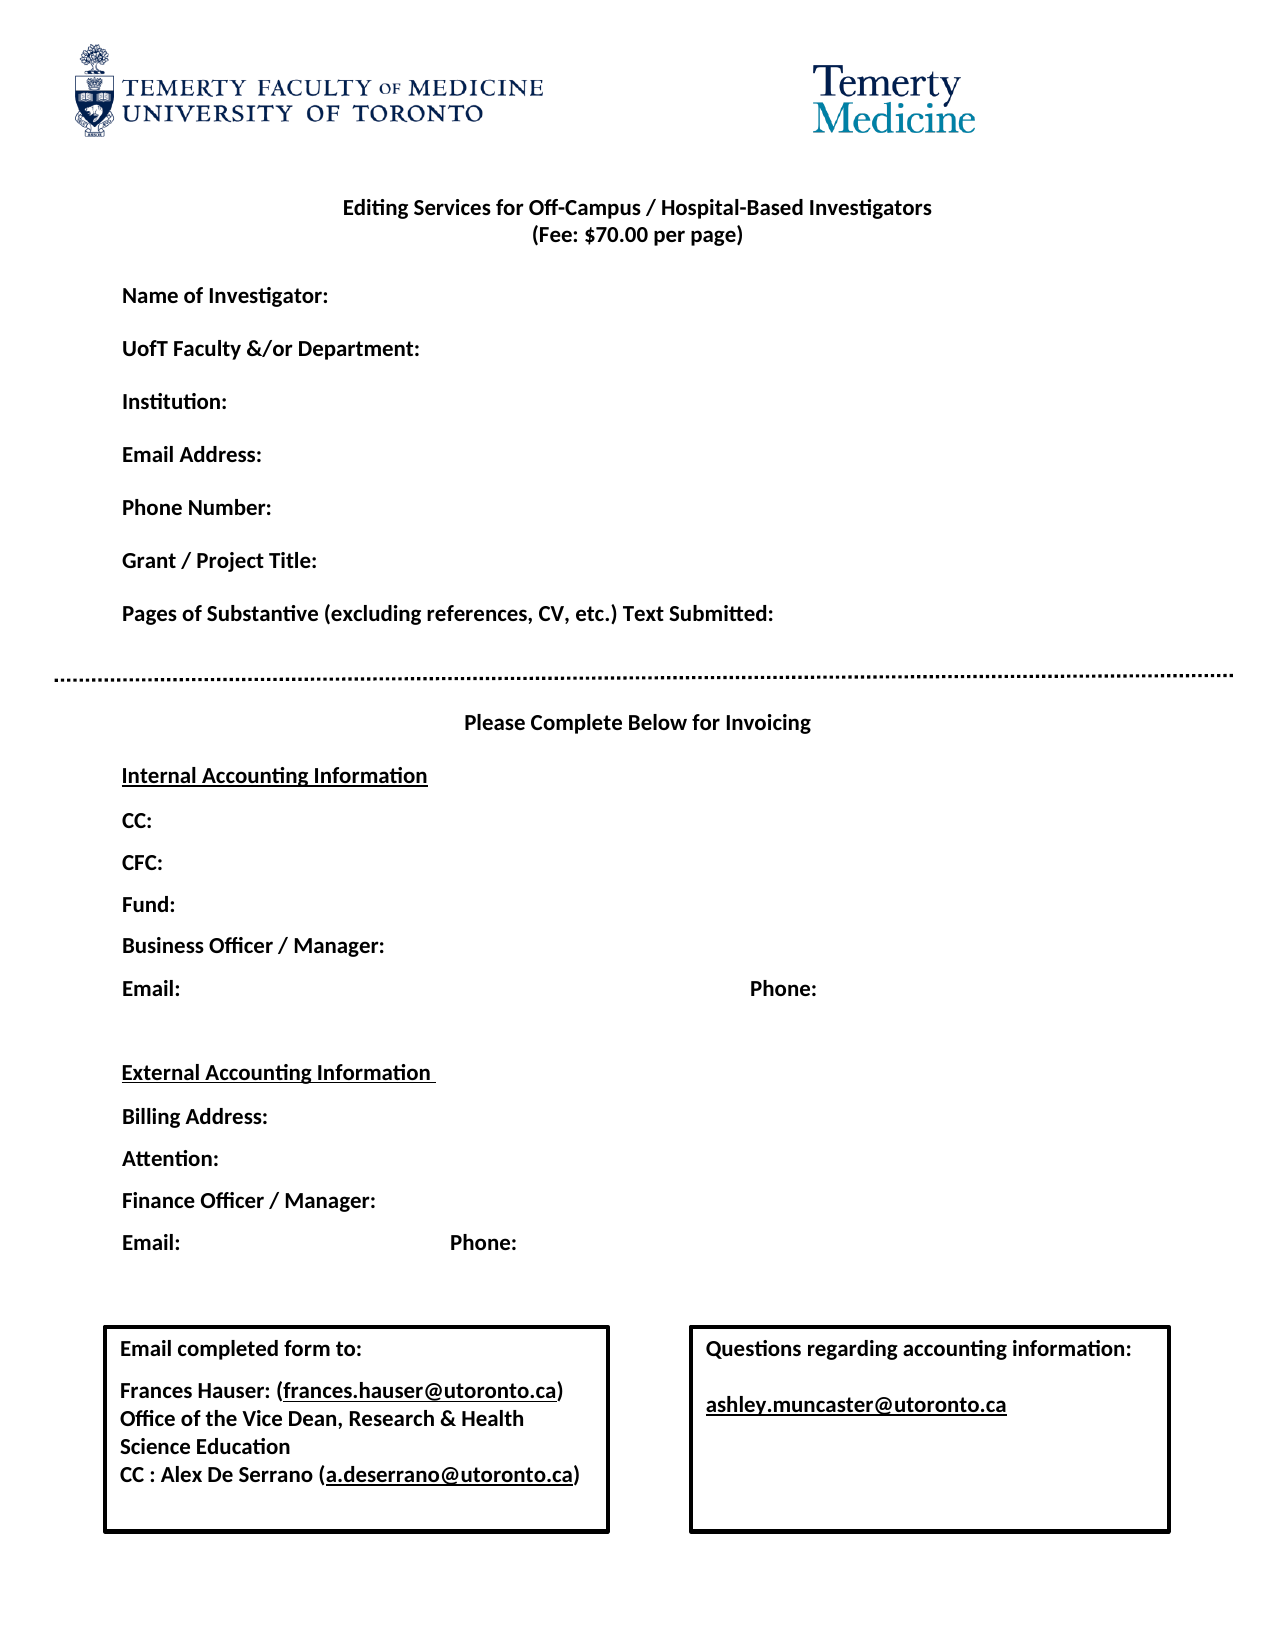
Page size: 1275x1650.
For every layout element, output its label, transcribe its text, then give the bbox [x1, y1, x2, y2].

text (Fee: $70.00 per page) [75, 221, 1200, 249]
text Name of Investigator: [122, 281, 1200, 309]
text Fund: [122, 890, 1200, 918]
text CC: [122, 806, 1200, 834]
text Pages of Substantive (excluding references, CV, etc.) Text Submitted: [122, 599, 1200, 627]
picture [944, 116, 951, 133]
text Grant / Project Title: [122, 546, 1200, 574]
text Phone Number: [122, 493, 1200, 521]
text Email: Phone: [122, 1228, 1200, 1256]
text Internal Accounting Information [121, 761, 1200, 789]
text Email: Phone: [122, 974, 1200, 1002]
text Please Complete Below for Invoicing [75, 708, 1200, 736]
text UofT Faculty &/or Department: [122, 334, 1200, 362]
picture [963, 116, 975, 133]
text Billing Address: [122, 1102, 1200, 1130]
text CFC: [122, 848, 1200, 876]
text Institution: [122, 387, 1200, 415]
picture [813, 65, 975, 133]
text Email Address: [122, 440, 1200, 468]
text Attention: [75, 1144, 1200, 1172]
text Finance Officer / Manager: [122, 1186, 1200, 1214]
text Editing Services for Off-Campus / Hospital-Based Investigators [75, 193, 1200, 221]
picture [877, 116, 886, 133]
text Business Officer / Manager: [122, 932, 1200, 960]
picture [75, 44, 543, 137]
text External Accounting Information [121, 1058, 1200, 1086]
